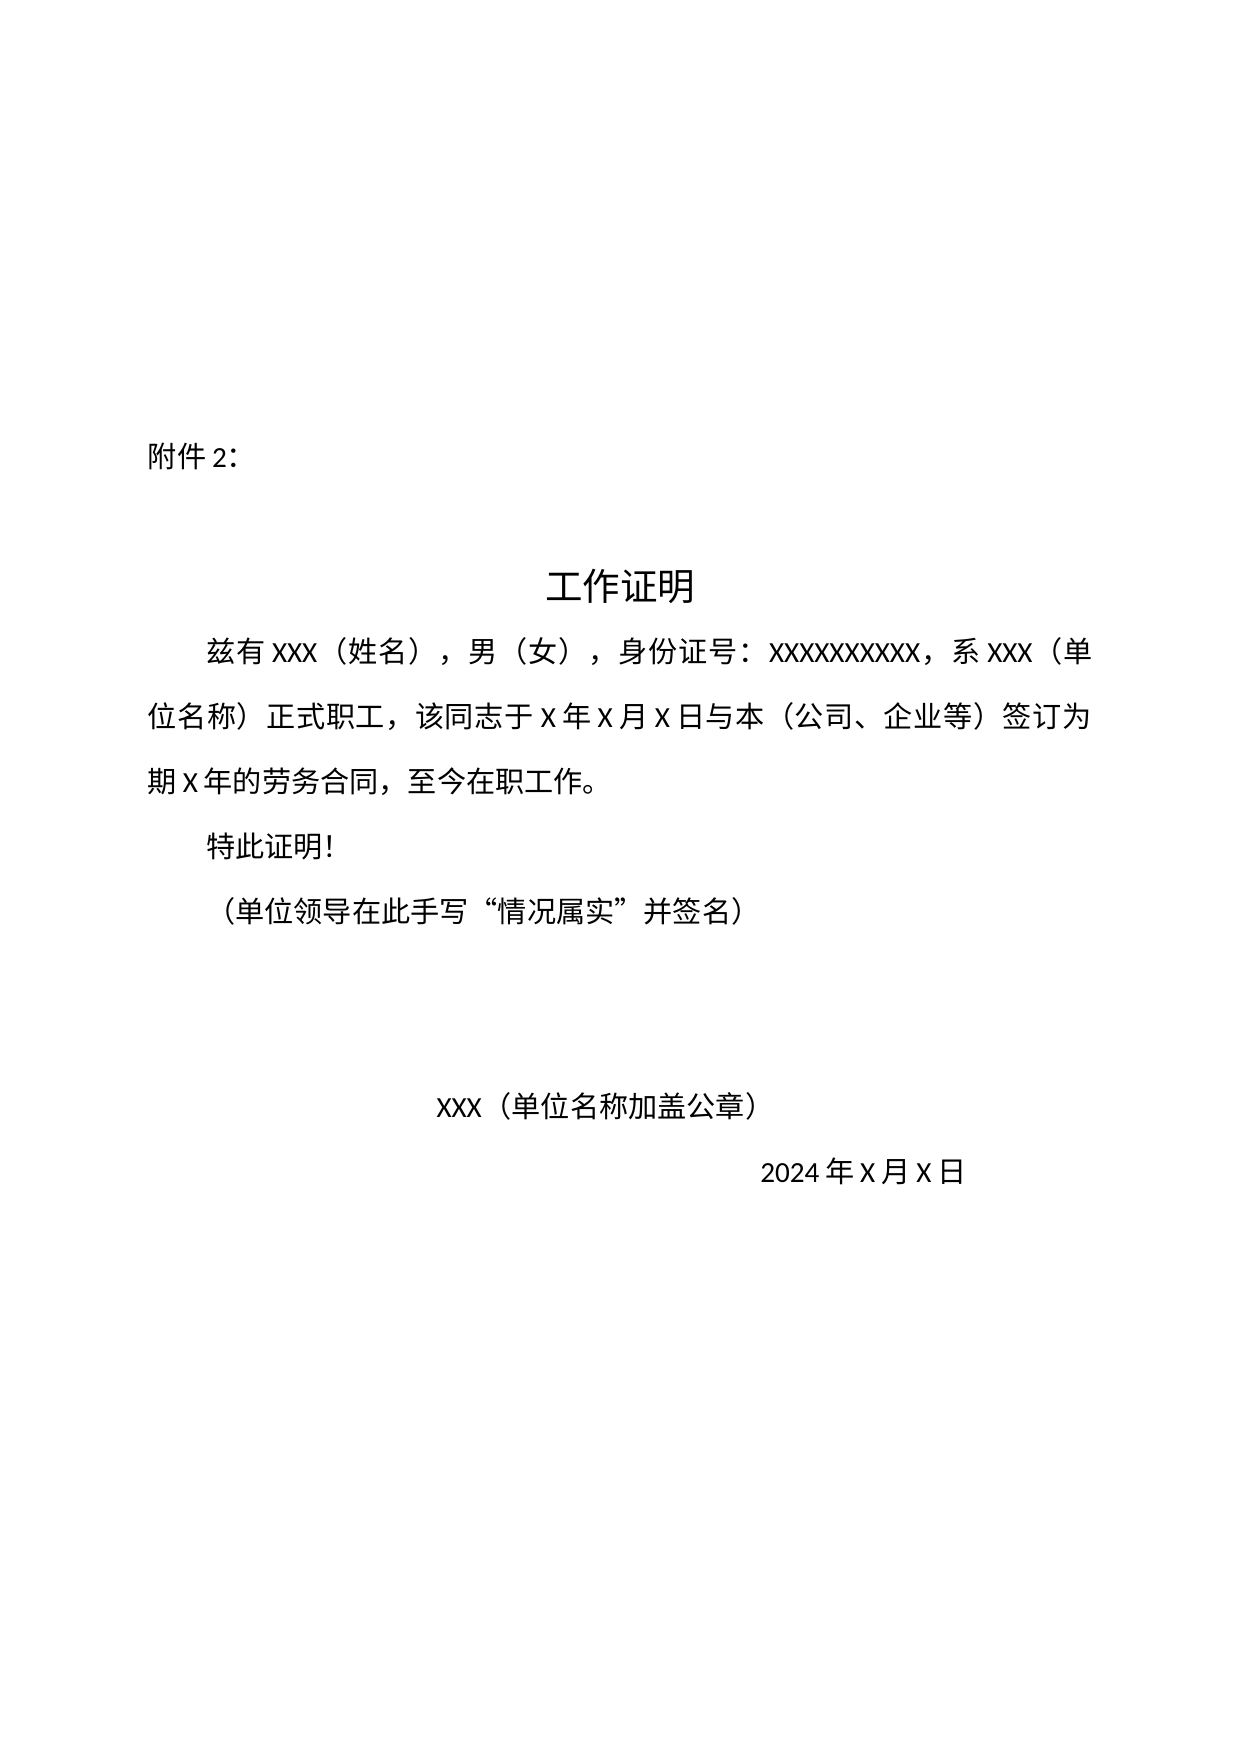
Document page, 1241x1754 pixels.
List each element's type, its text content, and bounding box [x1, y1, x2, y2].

list 工作证明 [148, 552, 1093, 617]
list （单位领导在此手写“情况属实”并签名） [148, 877, 1093, 942]
list XXX（单位名称加盖公章） [148, 1072, 1093, 1137]
list 附件2： [148, 422, 1093, 487]
list 2024年X月X日 [148, 1137, 1093, 1202]
list 特此证明！ [148, 812, 1093, 877]
list 兹有XXX（姓名），男（女），身份证号：XXXXXXXXXX，系XXX（单位名称）正式职工，该同志于X年X月X日与本（公司、企业等）签订为期X年的劳务合同，至今在职工作。 [148, 617, 1093, 812]
